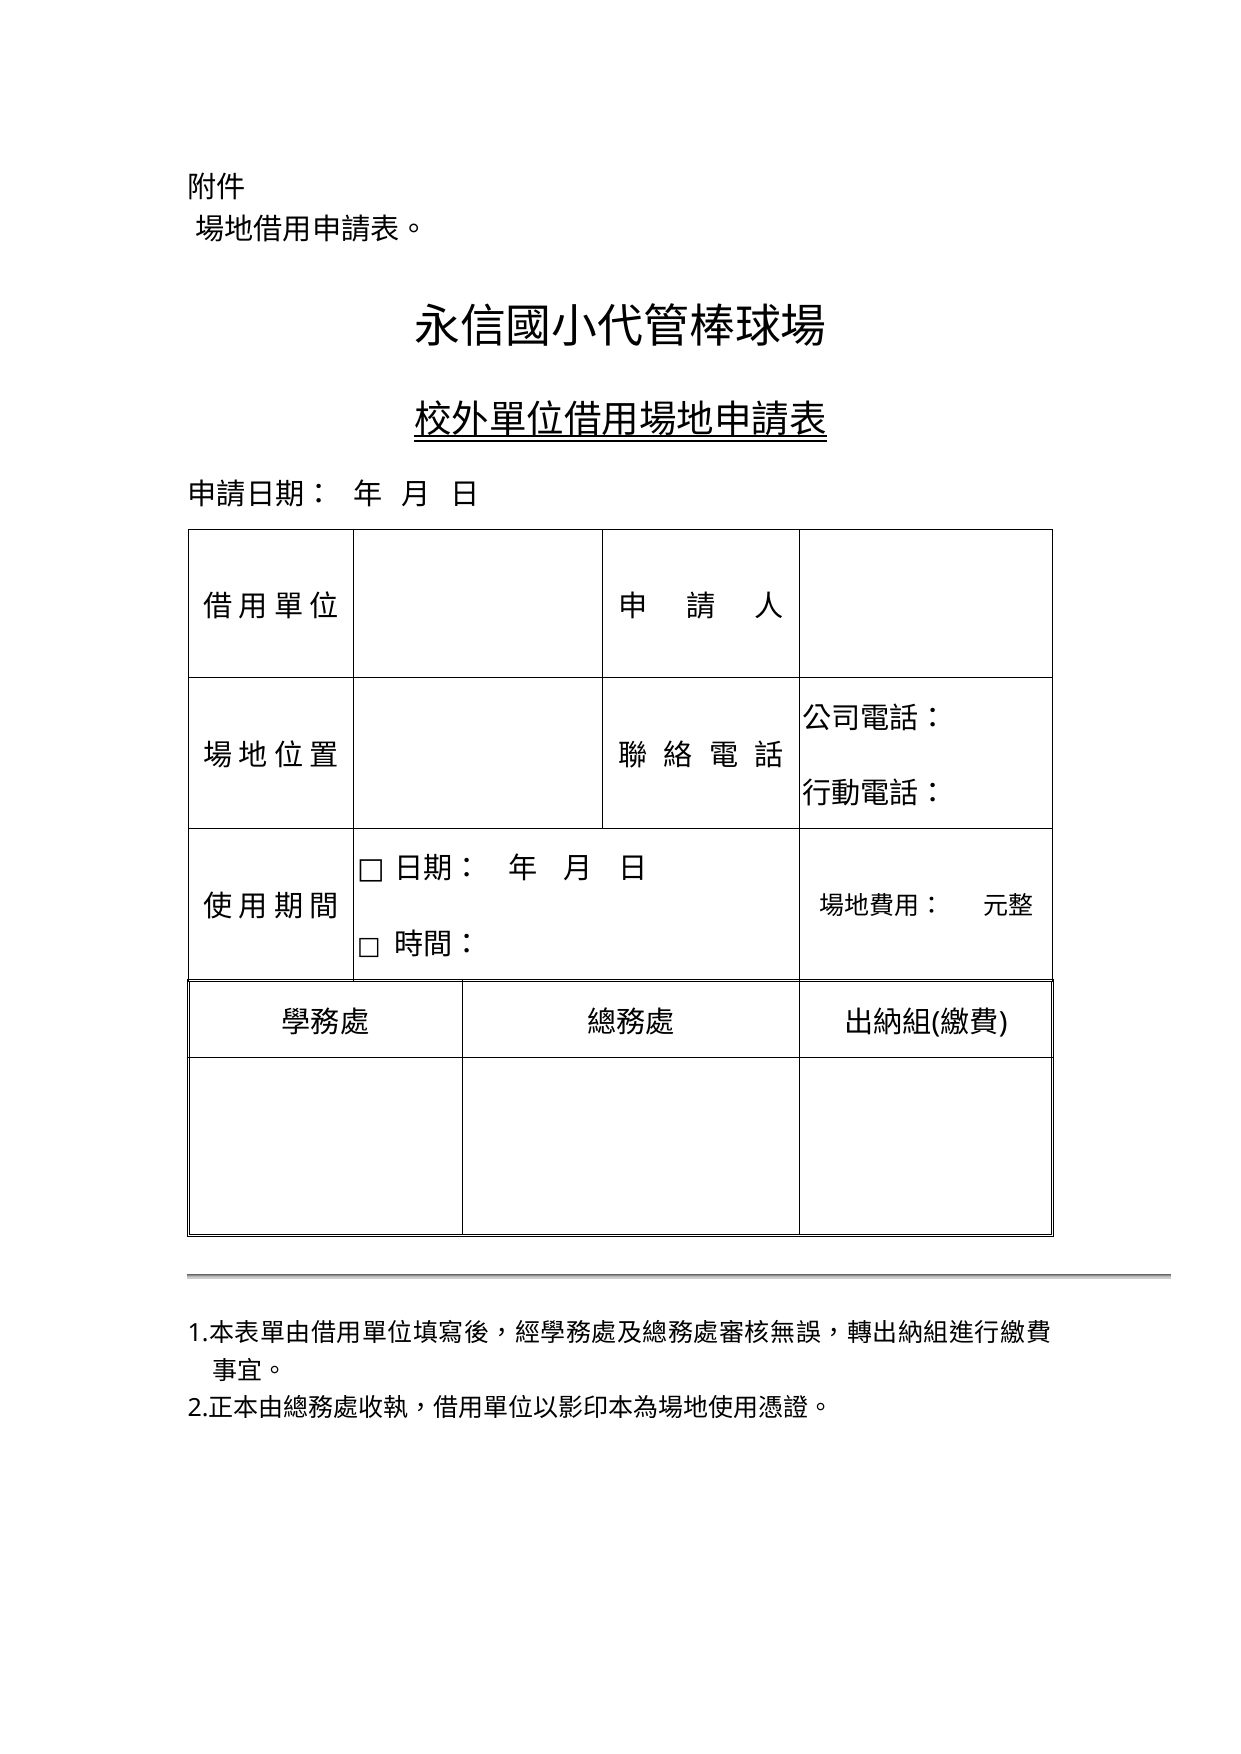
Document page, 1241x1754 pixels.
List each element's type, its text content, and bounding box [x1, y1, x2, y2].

table_cell 學務處 [190, 982, 462, 1057]
table_cell [800, 1058, 1051, 1234]
table_cell [190, 1058, 462, 1234]
text 校外單位借用場地申請表 [187, 379, 1053, 454]
table_cell 場地費用： 元整 [800, 829, 1052, 979]
table_cell 公司電話： 行動電話： [800, 678, 1052, 828]
text 1.本表單由借用單位填寫後，經學務處及總務處審核無誤，轉出納組進行繳費事宜。 [187, 1312, 1053, 1387]
table_cell 日期： 年 月 日 時間： [354, 829, 799, 979]
text 2.正本由總務處收執，借用單位以影印本為場地使用憑證。 [187, 1387, 1053, 1425]
table_header [354, 530, 602, 677]
table_header 申請人 [603, 530, 799, 677]
table_cell 使用期間 [189, 829, 353, 979]
table_cell [354, 678, 602, 828]
table_cell 出納組(繳費) [800, 982, 1051, 1057]
text 申請日期： 年 月 日 [187, 454, 1053, 529]
table_cell 場地位置 [189, 678, 353, 828]
table_cell 聯絡電話 [603, 678, 799, 828]
table_cell [463, 1058, 799, 1234]
picture [187, 1274, 1171, 1279]
text 場地借用申請表。 [187, 206, 1053, 248]
text 永信國小代管棒球場 [187, 285, 1053, 360]
text 附件 [187, 164, 1053, 206]
table_header 借用單位 [189, 530, 353, 677]
table_cell 總務處 [463, 982, 799, 1057]
table_header [800, 530, 1052, 677]
